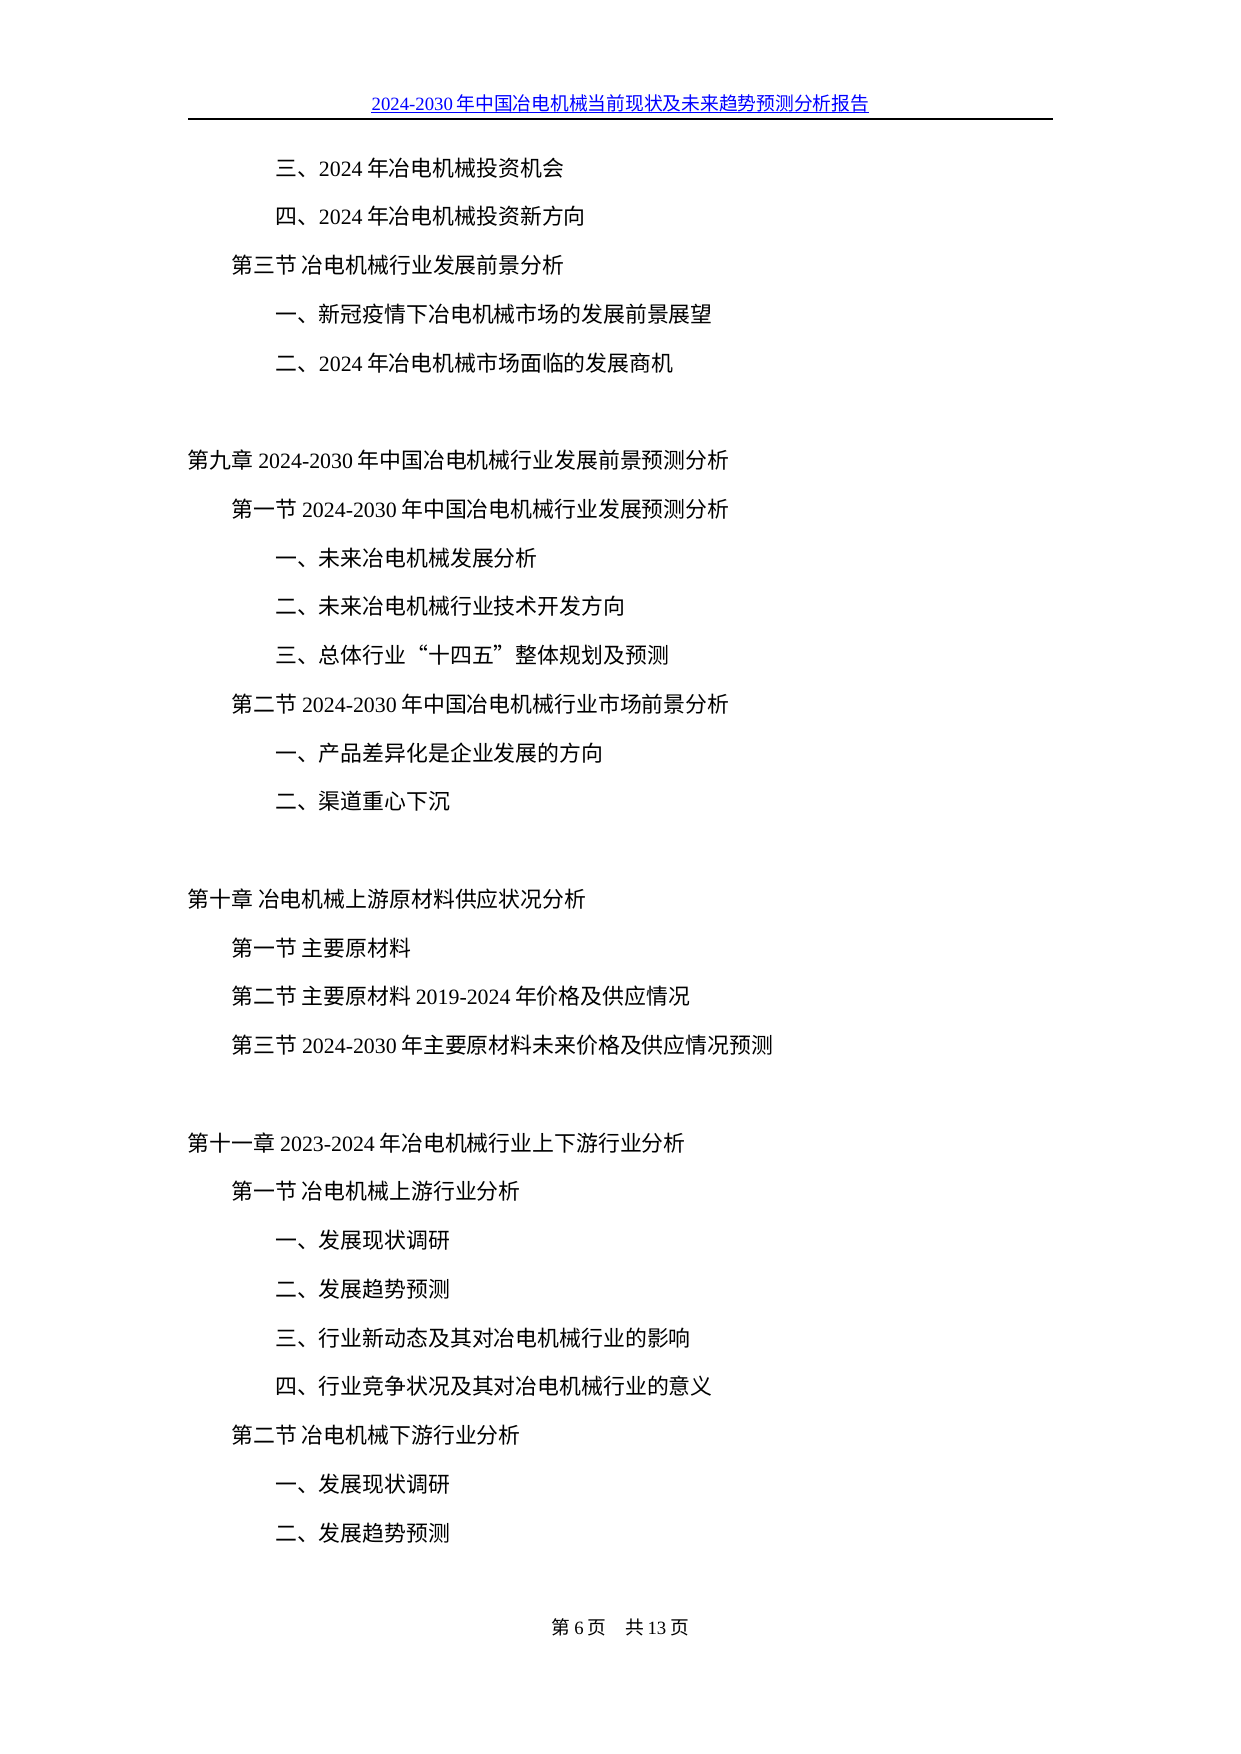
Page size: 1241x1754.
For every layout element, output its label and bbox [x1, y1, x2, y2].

text [187, 150, 1053, 1548]
